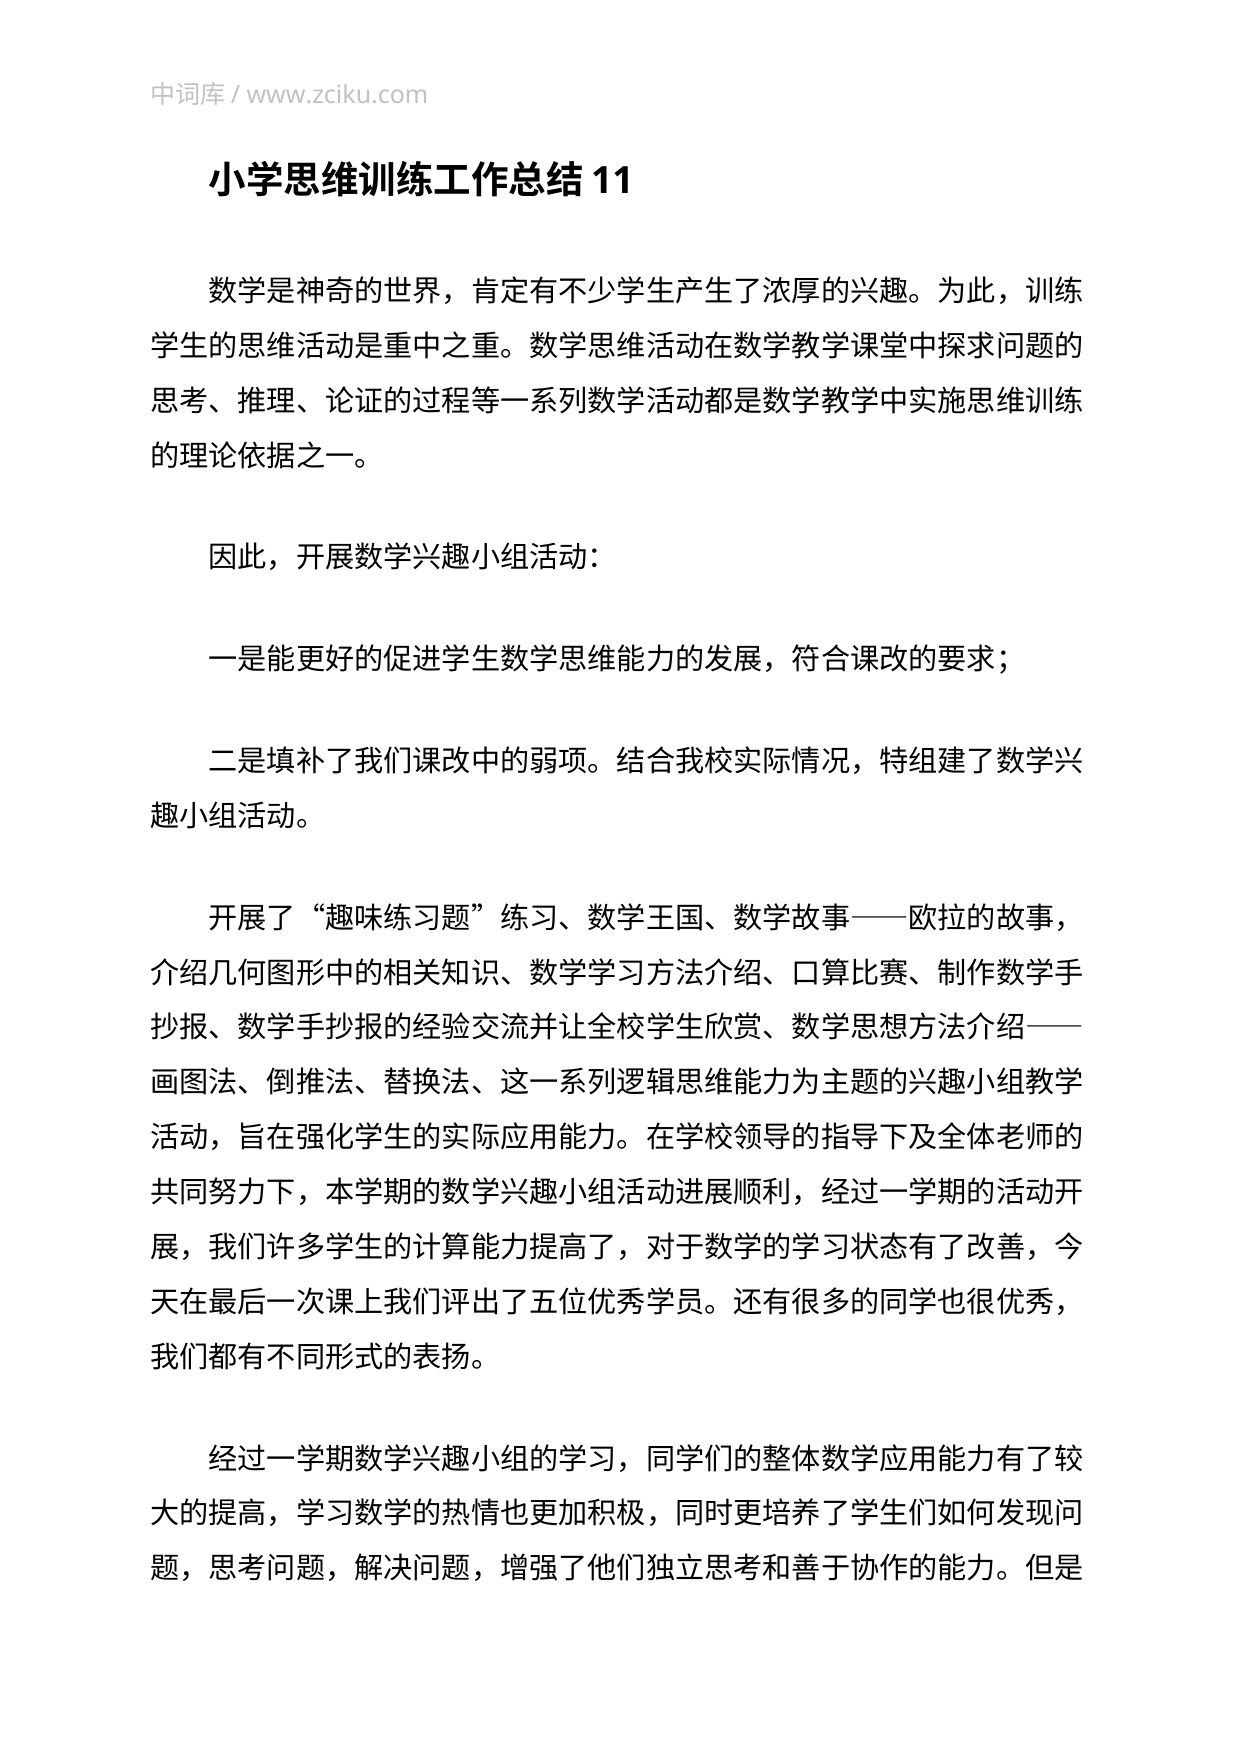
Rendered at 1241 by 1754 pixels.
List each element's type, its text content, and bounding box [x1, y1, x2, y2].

text 开展了“趣味练习题”练习、数学王国、数学故事――欧拉的故事，介绍几何图形中的相关知识、数学学习方法介绍、口算比赛、制作数学手抄报、数学手抄报的经验交流并让全校学生欣赏、数学思想方法介绍――画图法、倒推法、替换法、这一系列逻辑思维能力为主题的兴趣小组教学活动，旨在强化学生的实际应用能力。在学校领导的指导下及全体老师的共同努力下，本学期的数学兴趣小组活动进展顺利，经过一学期的活动开展，我们许多学生的计算能力提高了，对于数学的学习状态有了改善，今天在最后一次课上我们评出了五位优秀学员。还有很多的同学也很优秀，我们都有不同形式的表扬。 [150, 894, 1090, 1376]
text 小学思维训练工作总结11 [150, 150, 1090, 204]
text 数学是神奇的世界，肯定有不少学生产生了浓厚的兴趣。为此，训练学生的思维活动是重中之重。数学思维活动在数学教学课堂中探求问题的思考、推理、论证的过程等一系列数学活动都是数学教学中实施思维训练的理论依据之一。 [150, 268, 1090, 474]
text 一是能更好的促进学生数学思维能力的发展，符合课改的要求； [150, 636, 1090, 678]
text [150, 1435, 1090, 1587]
text 二是填补了我们课改中的弱项。结合我校实际情况，特组建了数学兴趣小组活动。 [150, 738, 1090, 835]
text 因此，开展数学兴趣小组活动： [150, 534, 1090, 576]
